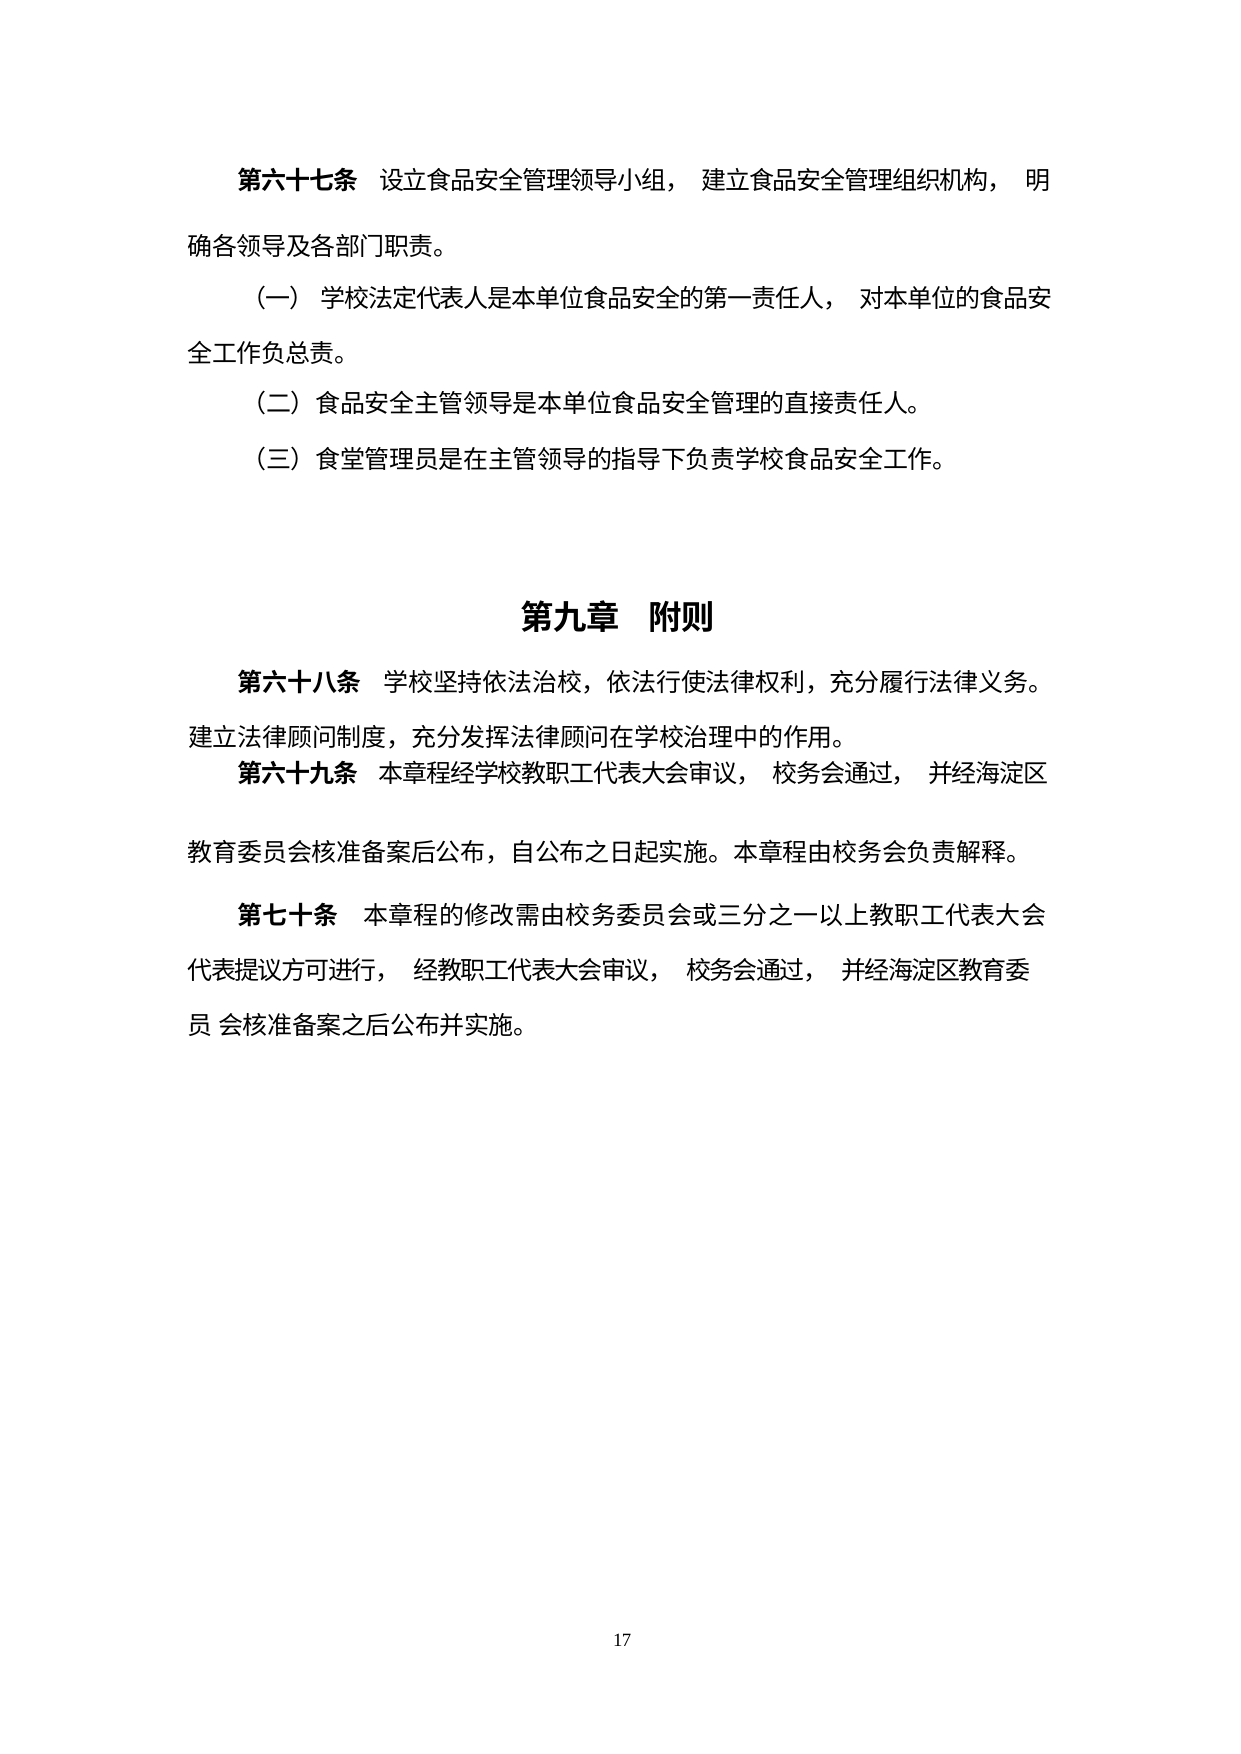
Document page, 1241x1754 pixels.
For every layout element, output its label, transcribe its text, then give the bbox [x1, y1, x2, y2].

text 第九章 附则 [186, 601, 1058, 637]
text 确各领导及各部门职责。 [186, 231, 1058, 262]
text 教育委员会核准备案后公布，自公布之日起实施。本章程由校务会负责解释。 [186, 837, 1058, 868]
text 第六十八条 学校坚持依法治校，依法行使法律权利，充分履行法律义务。 建立法律顾问制度，充分发挥法律顾问在学校治理中的作用。 [188, 662, 1058, 753]
text 第六十七条 设立食品安全管理领导小组， 建立食品安全管理组织机构， 明 [186, 175, 1058, 231]
text （一） 学校法定代表人是本单位食品安全的第一责任人， 对本单位的食品安 全工作负总责。 [188, 278, 1053, 369]
text 第七十条 本章程的修改需由校务委员会或三分之一以上教职工代表大会 代表提议方可进行， 经教职工代表大会审议， 校务会通过， 并经海淀区教育委员 会核准备案之后公布并实施。 [187, 895, 1053, 1042]
text （三）食堂管理员是在主管领导的指导下负责学校食品安全工作。 [186, 447, 1058, 474]
text （二）食品安全主管领导是本单位食品安全管理的直接责任人。 [186, 388, 1058, 418]
text 第六十九条 本章程经学校教职工代表大会审议， 校务会通过， 并经海淀区 [186, 772, 1058, 837]
